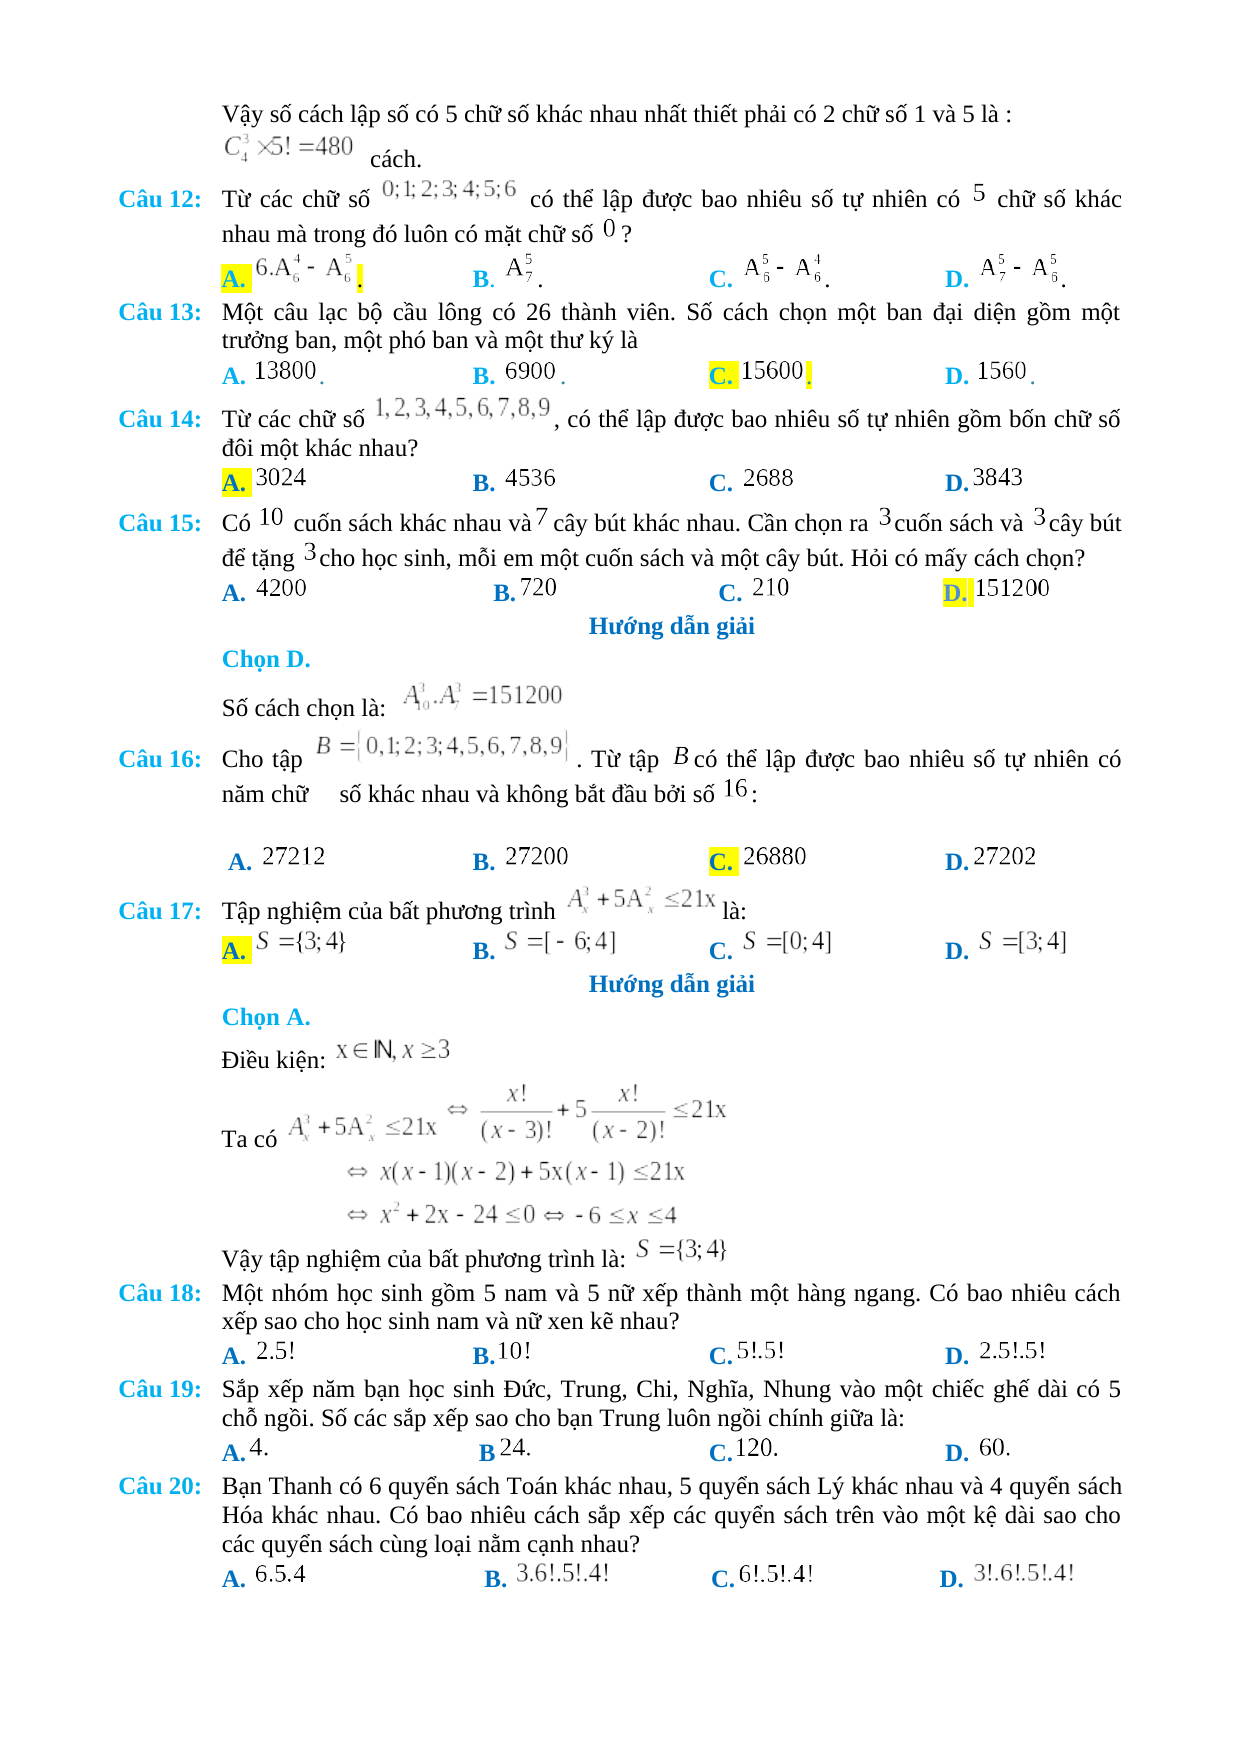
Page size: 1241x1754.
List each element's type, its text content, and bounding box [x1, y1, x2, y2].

list Có cuốn sách khác nhau vàcây bút khác nhau. Cần chọn ra cuốn sách và cây bút để tặng cho học sinh, mỗi em một cuốn sách và một cây bút. Hỏi có mấy cách chọn? [118, 501, 1122, 571]
list Sắp xếp năm bạn học sinh Đức, Trung, Chi, Nghĩa, Nhung vào một chiếc ghế dài có 5 chỗ ngồi. Số các sắp xếp sao cho bạn Trung luôn ngồi chính giữa là: [118, 1374, 1122, 1432]
text A. B C. D. [222, 1432, 1122, 1467]
list Vậy số cách lập số có 5 chữ số khác nhau nhất thiết phải có 2 chữ số 1 và 5 là : cách. [222, 99, 1122, 173]
text Ta có [146, 1078, 1122, 1153]
text A. . B. . C. . D. . [222, 354, 1122, 389]
list Tập nghiệm của bất phương trình là: [118, 880, 1122, 925]
list Từ các chữ số , có thể lập được bao nhiêu số tự nhiên gồm bốn chữ số đôi một khác nhau? [118, 394, 1122, 462]
list Cho tập . Từ tập có thể lập được bao nhiêu số tự nhiên có năm chữ số khác nhau và không bắt đầu bởi số : [118, 726, 1122, 808]
text A. B. C. D. [222, 462, 1122, 497]
text A. B. C. D. [222, 841, 1122, 876]
text Hướng dẫn giải [222, 969, 1122, 997]
text A. B. C. D. [222, 571, 1122, 607]
text A. B. C. D. [222, 1335, 1122, 1370]
text A. B. C. D. [222, 925, 1122, 964]
text Chọn A. [221, 1002, 1122, 1031]
text Điều kiện: [146, 1035, 1122, 1074]
text Hướng dẫn giải [222, 611, 1122, 639]
list Bạn Thanh có 6 quyển sách Toán khác nhau, 5 quyển sách Lý khác nhau và 4 quyển sách Hóa khác nhau. Có bao nhiêu cách sắp xếp các quyển sách trên vào một kệ dài sao cho các quyển sách cùng loại nằm cạnh nhau? [118, 1471, 1122, 1558]
text Số cách chọn là: [222, 677, 1122, 722]
text Vậy tập nghiệm của bất phương trình là: [146, 1234, 1122, 1273]
list Từ các chữ số có thể lập được bao nhiêu số tự nhiên có chữ số khác nhau mà trong đó luôn có mặt chữ số ? [118, 173, 1122, 248]
text Chọn D. [222, 644, 1122, 673]
text A. . B. . C. . D. . [221, 248, 1122, 293]
list Một nhóm học sinh gồm 5 nam và 5 nữ xếp thành một hàng ngang. Có bao nhiêu cách xếp sao cho học sinh nam và nữ xen kẽ nhau? [118, 1278, 1122, 1335]
text A. B. C. D. [222, 1558, 1122, 1593]
list Một câu lạc bộ cầu lông có 26 thành viên. Số cách chọn một ban đại diện gồm một trưởng ban, một phó ban và một thư ký là [118, 297, 1122, 354]
